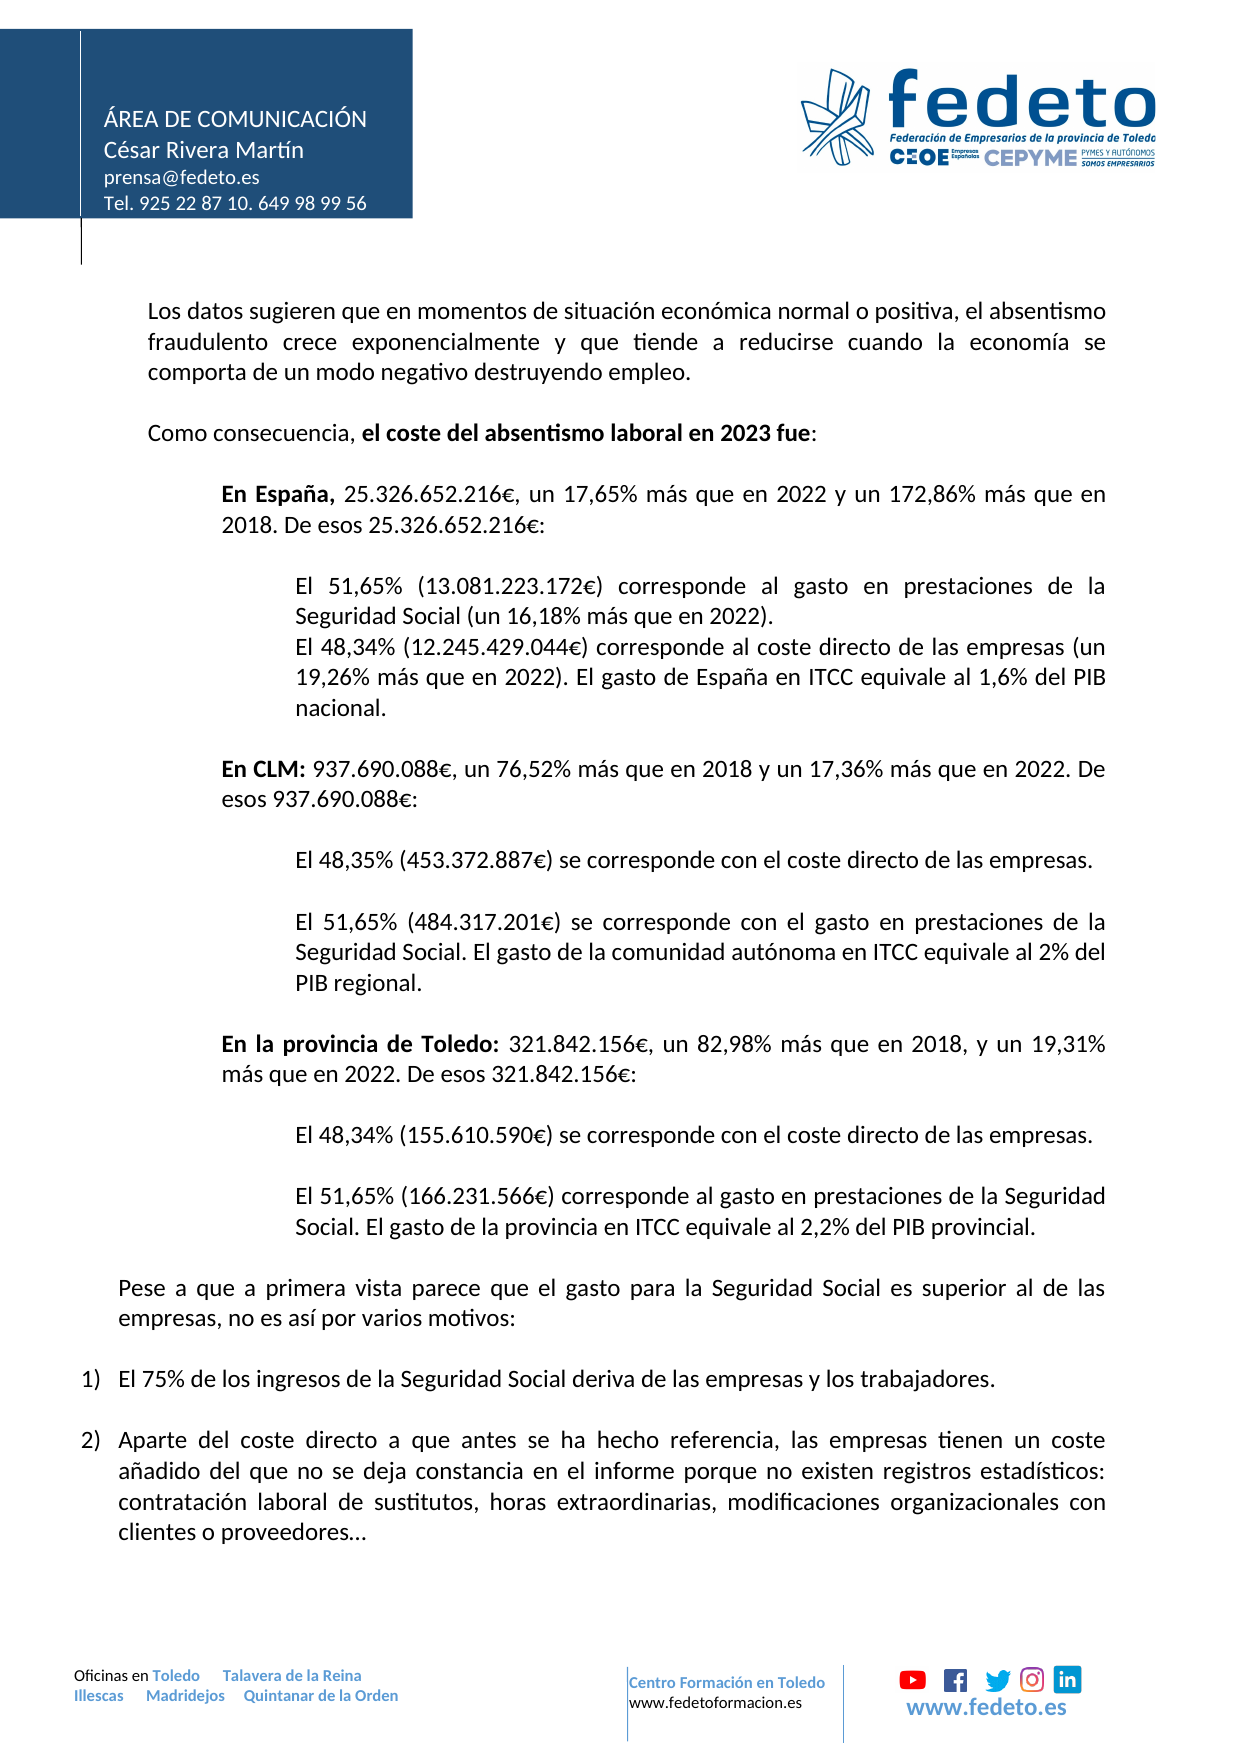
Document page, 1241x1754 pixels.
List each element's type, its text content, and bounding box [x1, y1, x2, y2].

picture [944, 1669, 967, 1692]
picture [985, 1670, 1000, 1692]
text El 48,35% (453.372.887€) se corresponde con el coste directo de las empresas. [295, 845, 1107, 875]
text Pese a que a primera vista parece que el gasto para la Seguridad Social es superior al de las empresas, no es así por varios motivos: [118, 1272, 1107, 1333]
picture [1001, 1676, 1011, 1692]
text El 48,34% (12.245.429.044€) corresponde al coste directo de las empresas (un 19,26% más que en 2022). El gasto de España en ITCC equivale al 1,6% del PIB nacional. [295, 631, 1107, 723]
text Los datos sugieren que en momentos de situación económica normal o positiva, el absentismo fraudulento crece exponencialmente y que tiende a reducirse cuando la economía se comporta de un modo negativo destruyendo empleo. [148, 295, 1107, 387]
text El 51,65% (13.081.223.172€) corresponde al gasto en prestaciones de la Seguridad Social (un 16,18% más que en 2022). [295, 570, 1107, 631]
picture [1051, 1664, 1083, 1695]
text El 48,34% (155.610.590€) se corresponde con el coste directo de las empresas. [295, 1119, 1107, 1150]
text El 51,65% (166.231.566€) corresponde al gasto en prestaciones de la Seguridad Social. El gasto de la provincia en ITCC equivale al 2,2% del PIB provincial. [295, 1180, 1107, 1241]
text En CLM: 937.690.088€, un 76,52% más que en 2018 y un 17,36% más que en 2022. De esos 937.690.088€: [221, 753, 1107, 814]
picture [1020, 1667, 1044, 1692]
picture [796, 62, 1160, 174]
list Aparte del coste directo a que antes se ha hecho referencia, las empresas tienen un coste añadido del que no se deja constancia en el informe porque no existen registros estadísticos: contratación laboral de sustitutos, horas extraordinarias, modificaciones organizacionales con clientes o proveedores… [81, 1424, 1107, 1547]
text En España, 25.326.652.216€, un 17,65% más que en 2022 y un 172,86% más que en 2018. De esos 25.326.652.216€: [221, 478, 1107, 539]
text El 51,65% (484.317.201€) se corresponde con el gasto en prestaciones de la Seguridad Social. El gasto de la comunidad autónoma en ITCC equivale al 2% del PIB regional. [295, 906, 1107, 997]
text En la provincia de Toledo: 321.842.156€, un 82,98% más que en 2018, y un 19,31% más que en 2022. De esos 321.842.156€: [221, 1028, 1107, 1089]
list El 75% de los ingresos de la Seguridad Social deriva de las empresas y los trabajadores. [81, 1363, 1107, 1394]
text Como consecuencia, el coste del absentismo laboral en 2023 fue: [148, 417, 1107, 448]
picture [895, 1666, 930, 1693]
